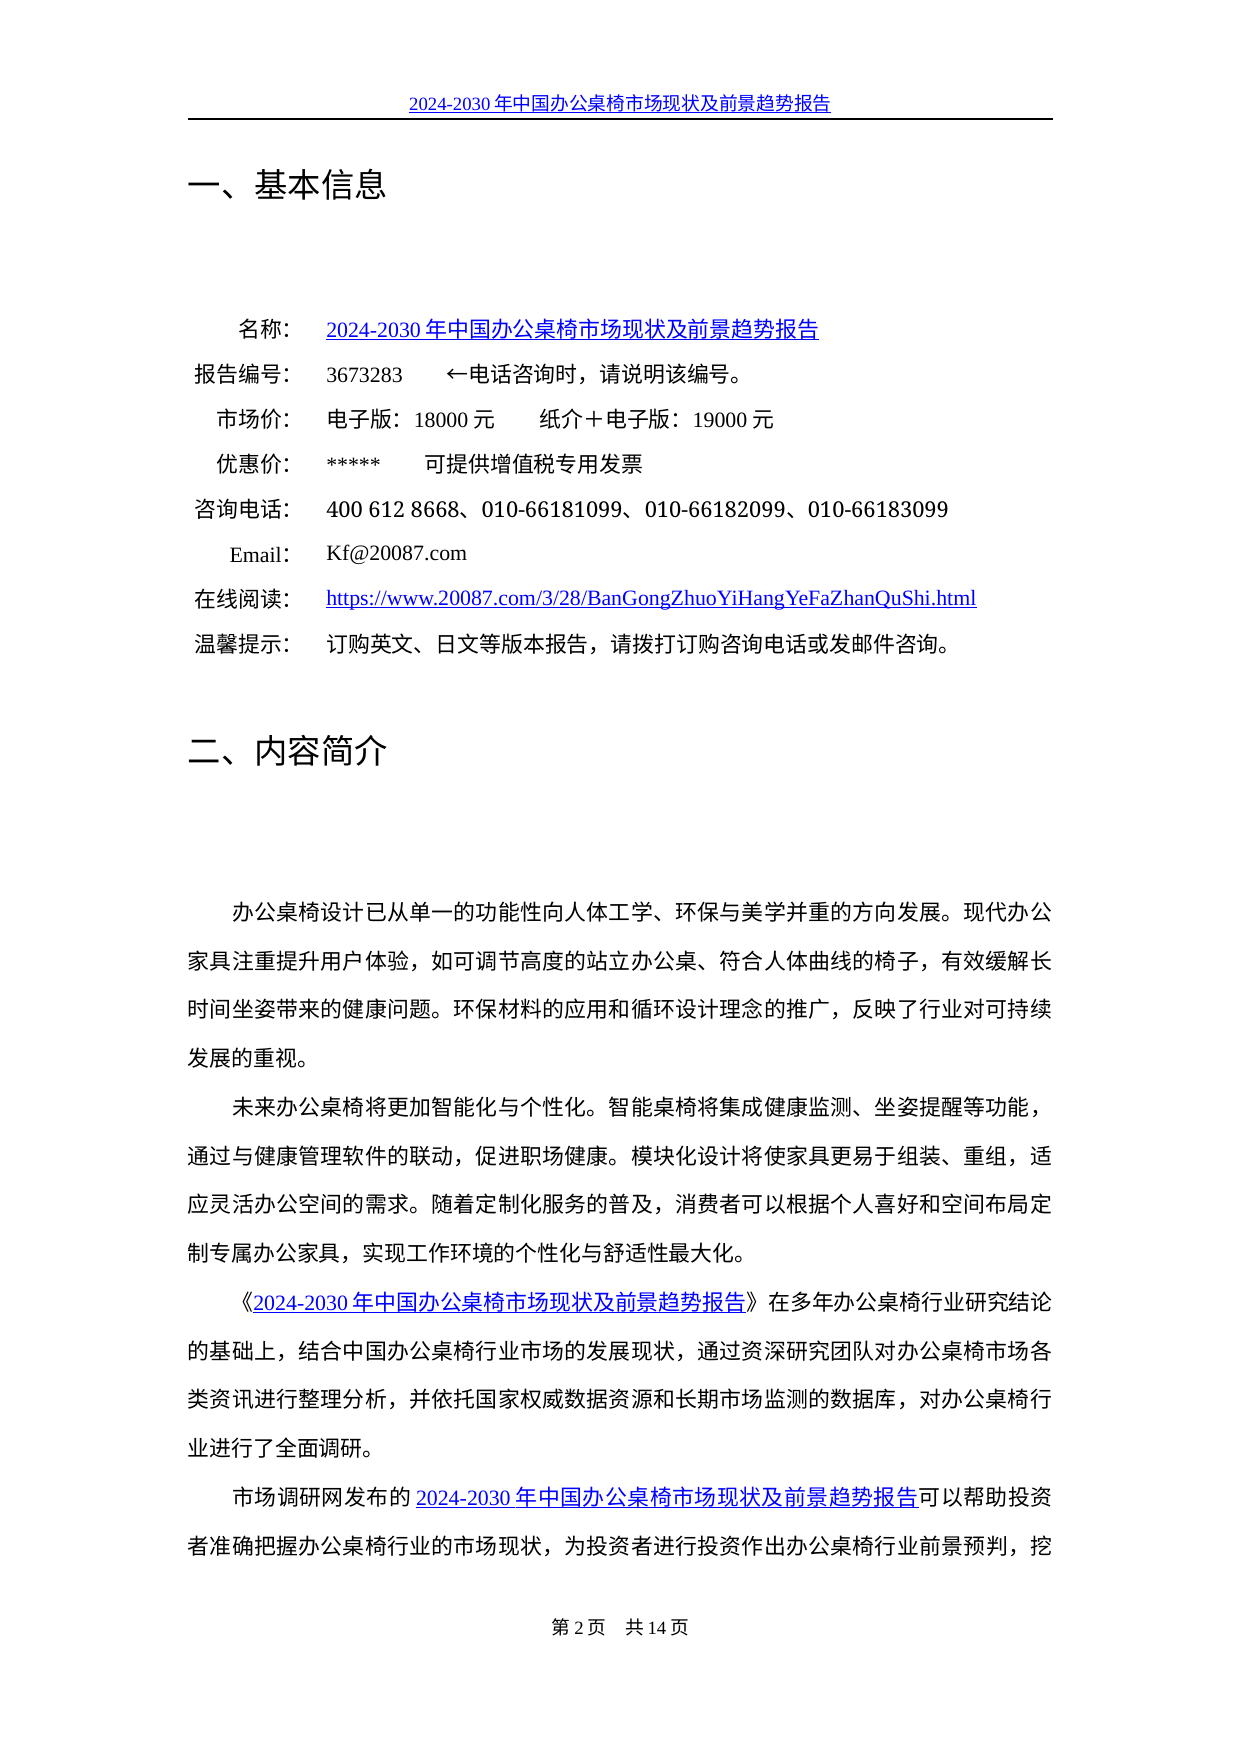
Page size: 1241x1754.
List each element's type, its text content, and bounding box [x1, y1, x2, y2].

table_cell 温馨提示： [167, 627, 315, 672]
table_cell 订购英文、日文等版本报告，请拨打订购咨询电话或发邮件咨询。 [315, 627, 1073, 672]
table_cell 电子版：18000 元 纸介＋电子版：19000 元 [315, 402, 1073, 447]
table_cell 400 612 8668、010-66181099、010-66182099、010-66183099 [315, 492, 1073, 537]
table_cell 3673283 ←电话咨询时，请说明该编号。 [315, 357, 1073, 402]
table_cell [315, 582, 1073, 627]
table_cell 报告编号： [167, 357, 315, 402]
table_cell 优惠价： [167, 447, 315, 492]
title 一、基本信息 [187, 150, 1053, 215]
table_cell 在线阅读： [167, 582, 315, 627]
table_header 名称： [167, 312, 315, 357]
table_cell Email： [167, 537, 315, 582]
table_cell 咨询电话： [167, 492, 315, 537]
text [187, 894, 1053, 1561]
table_cell ***** 可提供增值税专用发票 [315, 447, 1073, 492]
table_cell Kf@20087.com [315, 537, 1073, 582]
table_cell 市场价： [167, 402, 315, 447]
title 二、内容简介 [187, 717, 1053, 782]
table_header 2024-2030年中国办公桌椅市场现状及前景趋势报告 [315, 312, 1073, 357]
